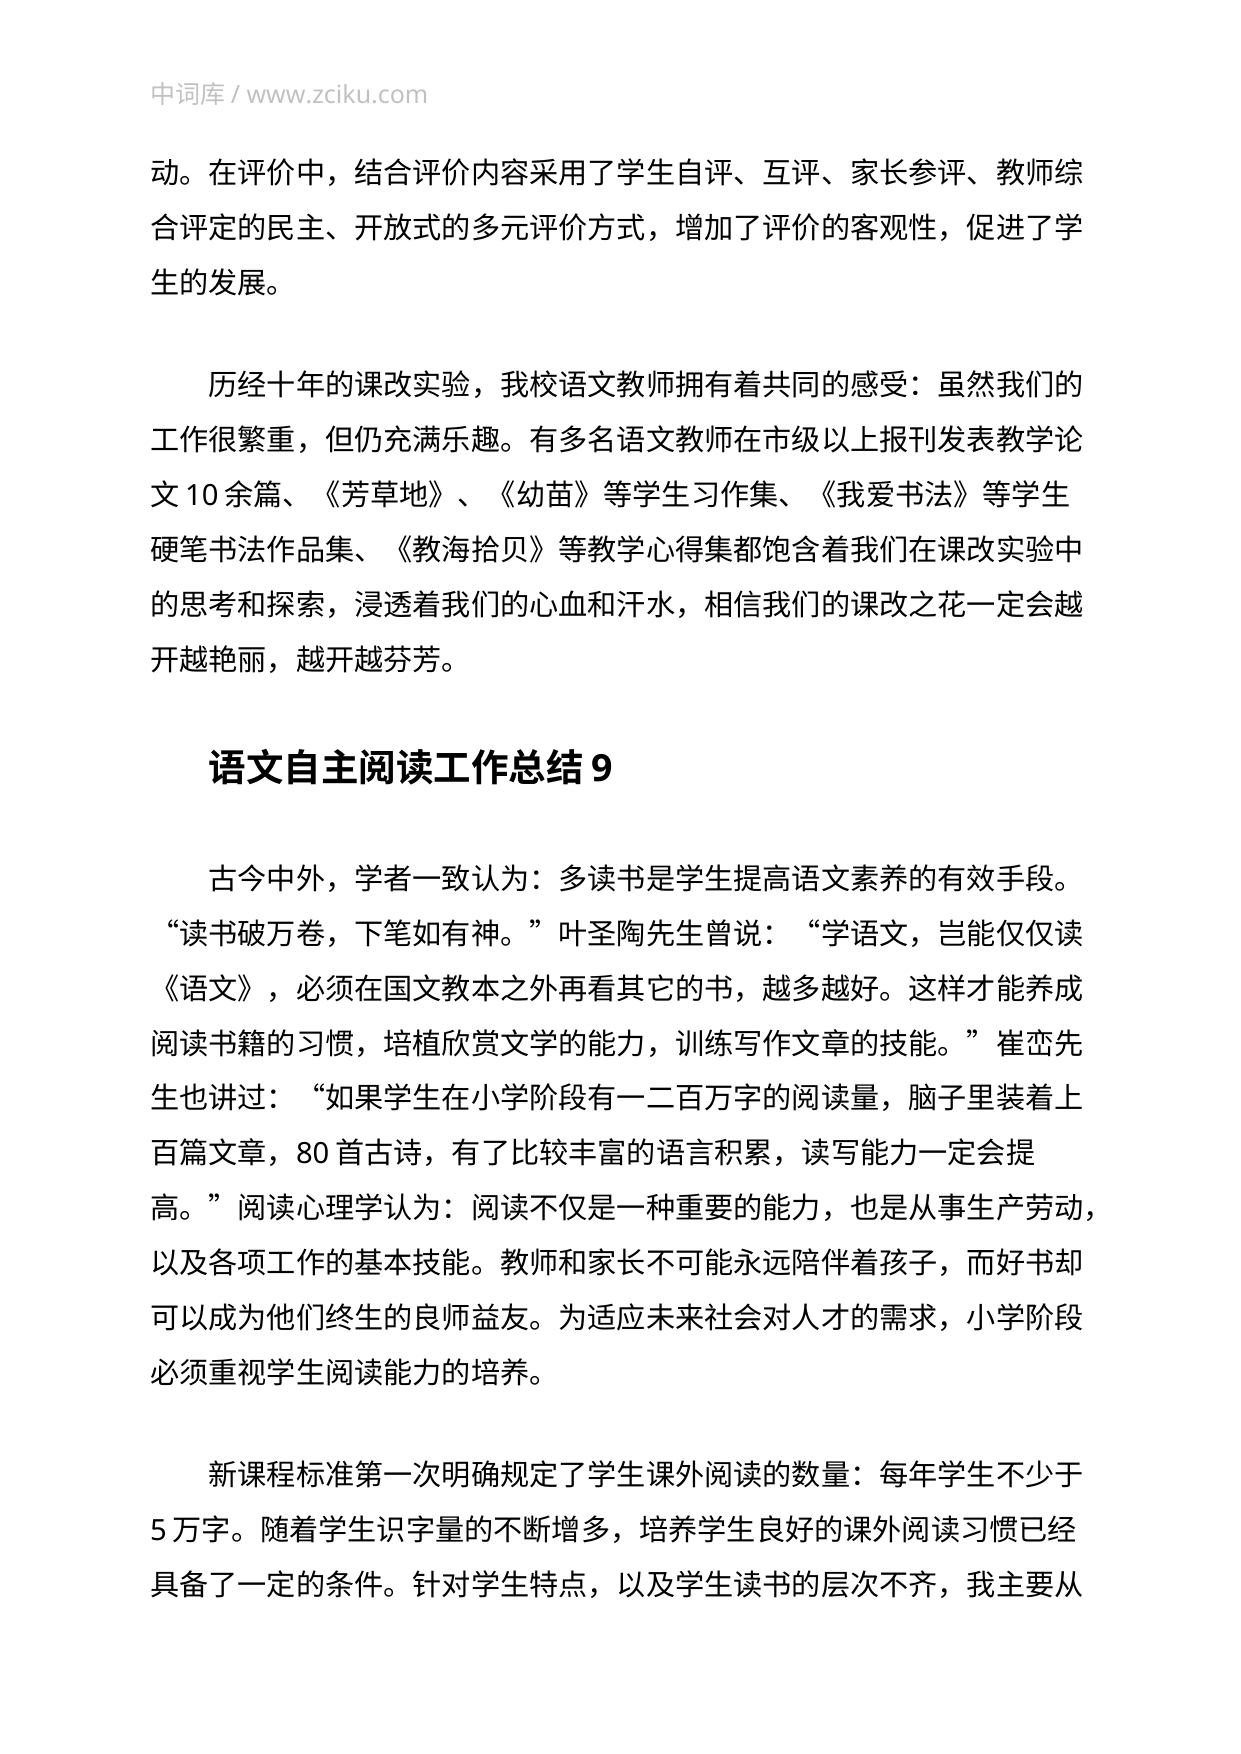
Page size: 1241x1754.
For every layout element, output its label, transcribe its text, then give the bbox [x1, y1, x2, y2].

text 古今中外，学者一致认为：多读书是学生提高语文素养的有效手段。“读书破万卷，下笔如有神。”叶圣陶先生曾说：“学语文，岂能仅仅读《语文》，必须在国文教本之外再看其它的书，越多越好。这样才能养成阅读书籍的习惯，培植欣赏文学的能力，训练写作文章的技能。”崔峦先生也讲过：“如果学生在小学阶段有一二百万字的阅读量，脑子里装着上百篇文章，80首古诗，有了比较丰富的语言积累，读写能力一定会提高。”阅读心理学认为：阅读不仅是一种重要的能力，也是从事生产劳动，以及各项工作的基本技能。教师和家长不可能永远陪伴着孩子，而好书却可以成为他们终生的良师益友。为适应未来社会对人才的需求，小学阶段必须重视学生阅读能力的培养。 [150, 856, 1090, 1392]
text 历经十年的课改实验，我校语文教师拥有着共同的感受：虽然我们的工作很繁重，但仍充满乐趣。有多名语文教师在市级以上报刊发表教学论文10余篇、《芳草地》、《幼苗》等学生习作集、《我爱书法》等学生硬笔书法作品集、《教海拾贝》等教学心得集都饱含着我们在课改实验中的思考和探索，浸透着我们的心血和汗水，相信我们的课改之花一定会越开越艳丽，越开越芬芳。 [150, 362, 1090, 678]
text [150, 1451, 1090, 1604]
text 语文自主阅读工作总结9 [150, 738, 1090, 792]
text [150, 150, 1090, 302]
